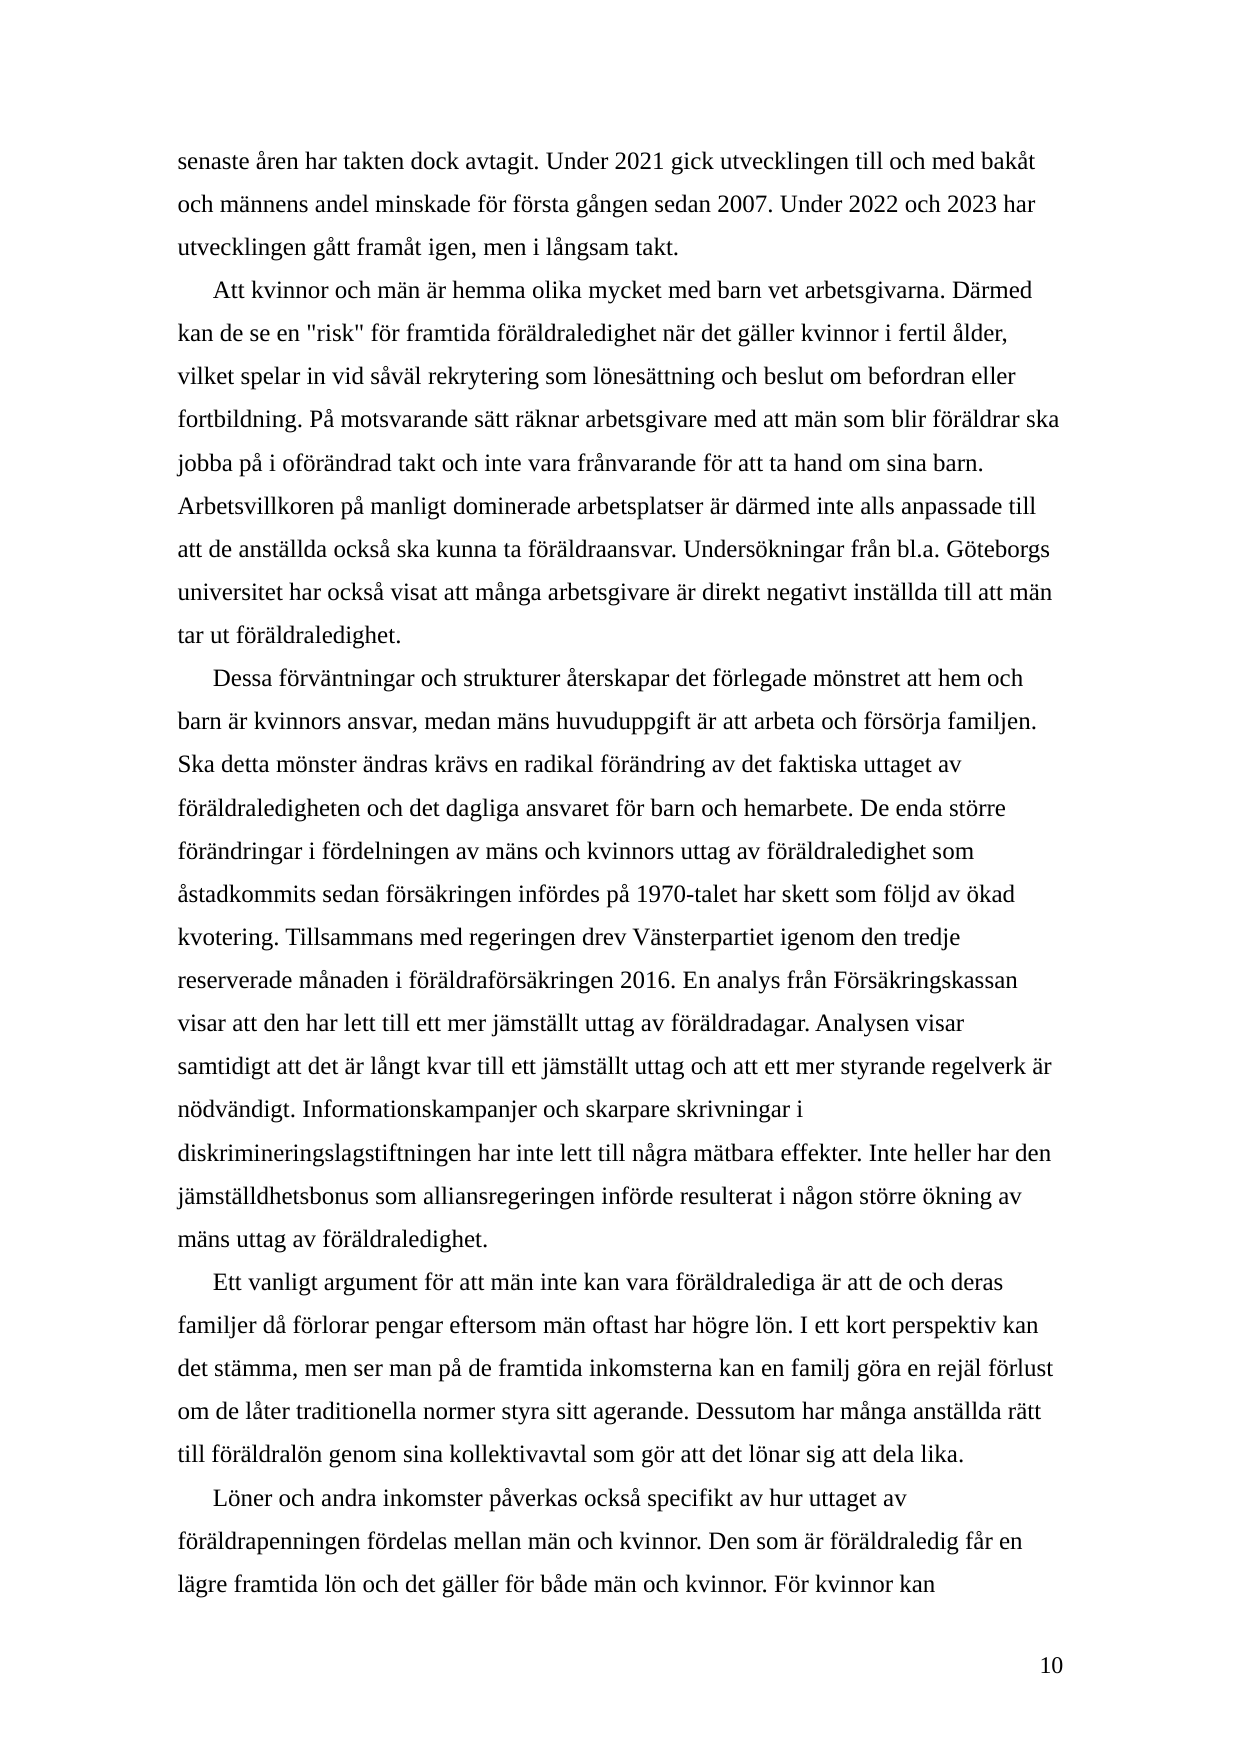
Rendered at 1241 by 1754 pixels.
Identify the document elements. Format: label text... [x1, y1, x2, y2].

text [177, 1483, 1063, 1598]
text Att kvinnor och män är hemma olika mycket med barn vet arbetsgivarna. Därmed kan de se en "risk" för framtida föräldraledighet när det gäller kvinnor i fertil ålder, vilket spelar in vid såväl rekrytering som lönesättning och beslut om befordran eller fortbildning. På motsvarande sätt räknar arbetsgivare med att män som blir föräldrar ska jobba på i oförändrad takt och inte vara frånvarande för att ta hand om sina barn. Arbetsvillkoren på manligt dominerade arbetsplatser är därmed inte alls anpassade till att de anställda också ska kunna ta föräldraansvar. Undersökningar från bl.a. Göteborgs universitet har också visat att många arbetsgivare är direkt negativt inställda till att män tar ut föräldraledighet. [177, 275, 1063, 649]
text Dessa förväntningar och strukturer återskapar det förlegade mönstret att hem och barn är kvinnors ansvar, medan mäns huvuduppgift är att arbeta och försörja familjen. Ska detta mönster ändras krävs en radikal förändring av det faktiska uttaget av föräldraledigheten och det dagliga ansvaret för barn och hemarbete. De enda större förändringar i fördelningen av mäns och kvinnors uttag av föräldraledighet som åstadkommits sedan försäkringen infördes på 1970-talet har skett som följd av ökad kvotering. Tillsammans med regeringen drev Vänsterpartiet igenom den tredje reserverade månaden i föräldraförsäkringen 2016. En analys från Försäkringskassan visar att den har lett till ett mer jämställt uttag av föräldradagar. Analysen visar samtidigt att det är långt kvar till ett jämställt uttag och att ett mer styrande regelverk är nödvändigt. Informationskampanjer och skarpare skrivningar i diskrimineringslagstiftningen har inte lett till några mätbara effekter. Inte heller har den jämställdhetsbonus som alliansregeringen införde resulterat i någon större ökning av mäns uttag av föräldraledighet. [177, 663, 1063, 1253]
text Ett vanligt argument för att män inte kan vara föräldralediga är att de och deras familjer då förlorar pengar eftersom män oftast har högre lön. I ett kort perspektiv kan det stämma, men ser man på de framtida inkomsterna kan en familj göra en rejäl förlust om de låter traditionella normer styra sitt agerande. Dessutom har många anställda rätt till föräldralön genom sina kollektivavtal som gör att det lönar sig att dela lika. [177, 1267, 1063, 1468]
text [177, 146, 1063, 261]
